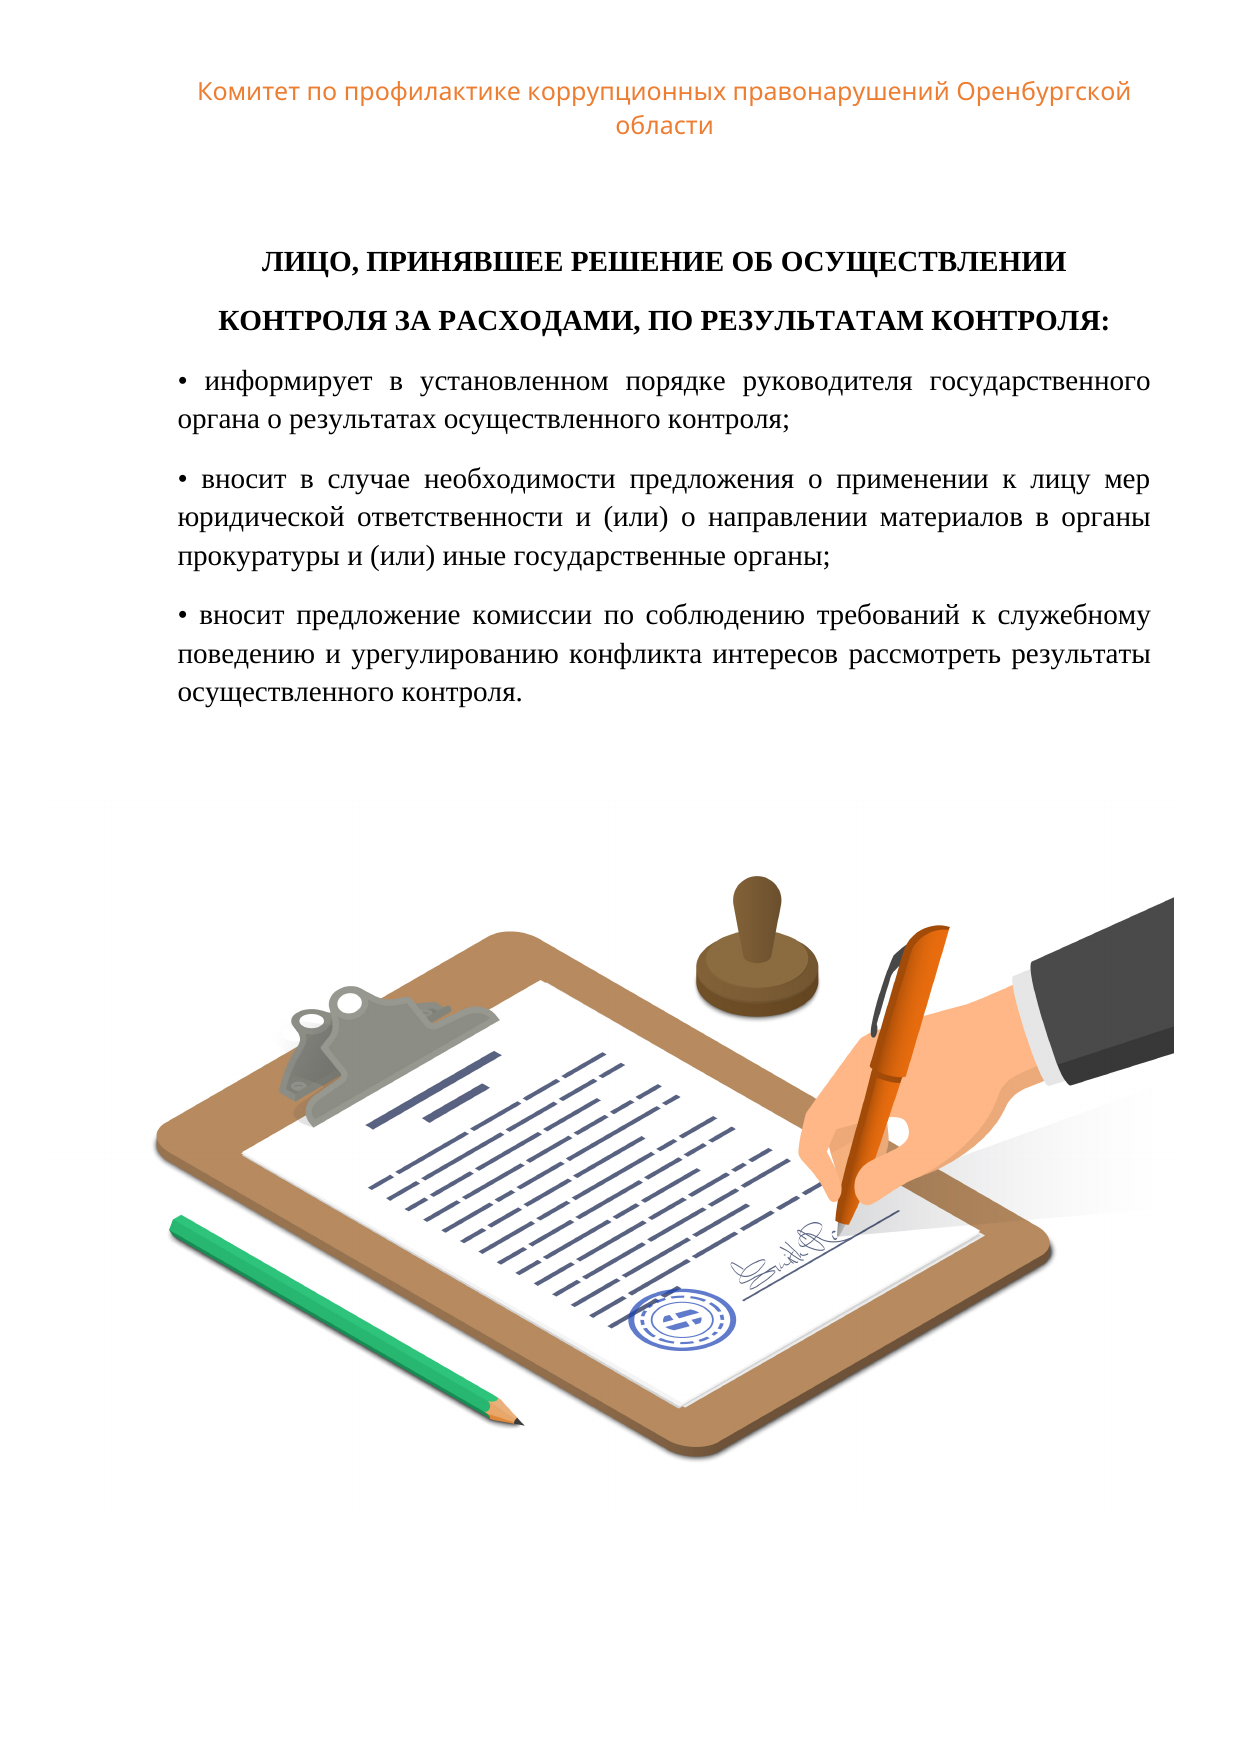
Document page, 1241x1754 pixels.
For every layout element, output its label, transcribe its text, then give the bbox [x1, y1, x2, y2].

text • информирует в установленном порядке руководителя государственного органа о результатах осуществленного контроля; [177, 363, 1152, 435]
text • вносит в случае необходимости предложения о применении к лицу мер юридической ответственности и (или) о направлении материалов в органы прокуратуры и (или) иные государственные органы; [177, 461, 1152, 571]
text КОНТРОЛЯ ЗА РАСХОДАМИ, ПО РЕЗУЛЬТАТАМ КОНТРОЛЯ: [177, 303, 1152, 337]
text • вносит предложение комиссии по соблюдению требований к служебному поведению и урегулированию конфликта интересов рассмотреть результаты осуществленного контроля. [177, 597, 1152, 708]
text ЛИЦО, ПРИНЯВШЕЕ РЕШЕНИЕ ОБ ОСУЩЕСТВЛЕНИИ [177, 244, 1152, 278]
picture [42, 800, 1174, 1512]
